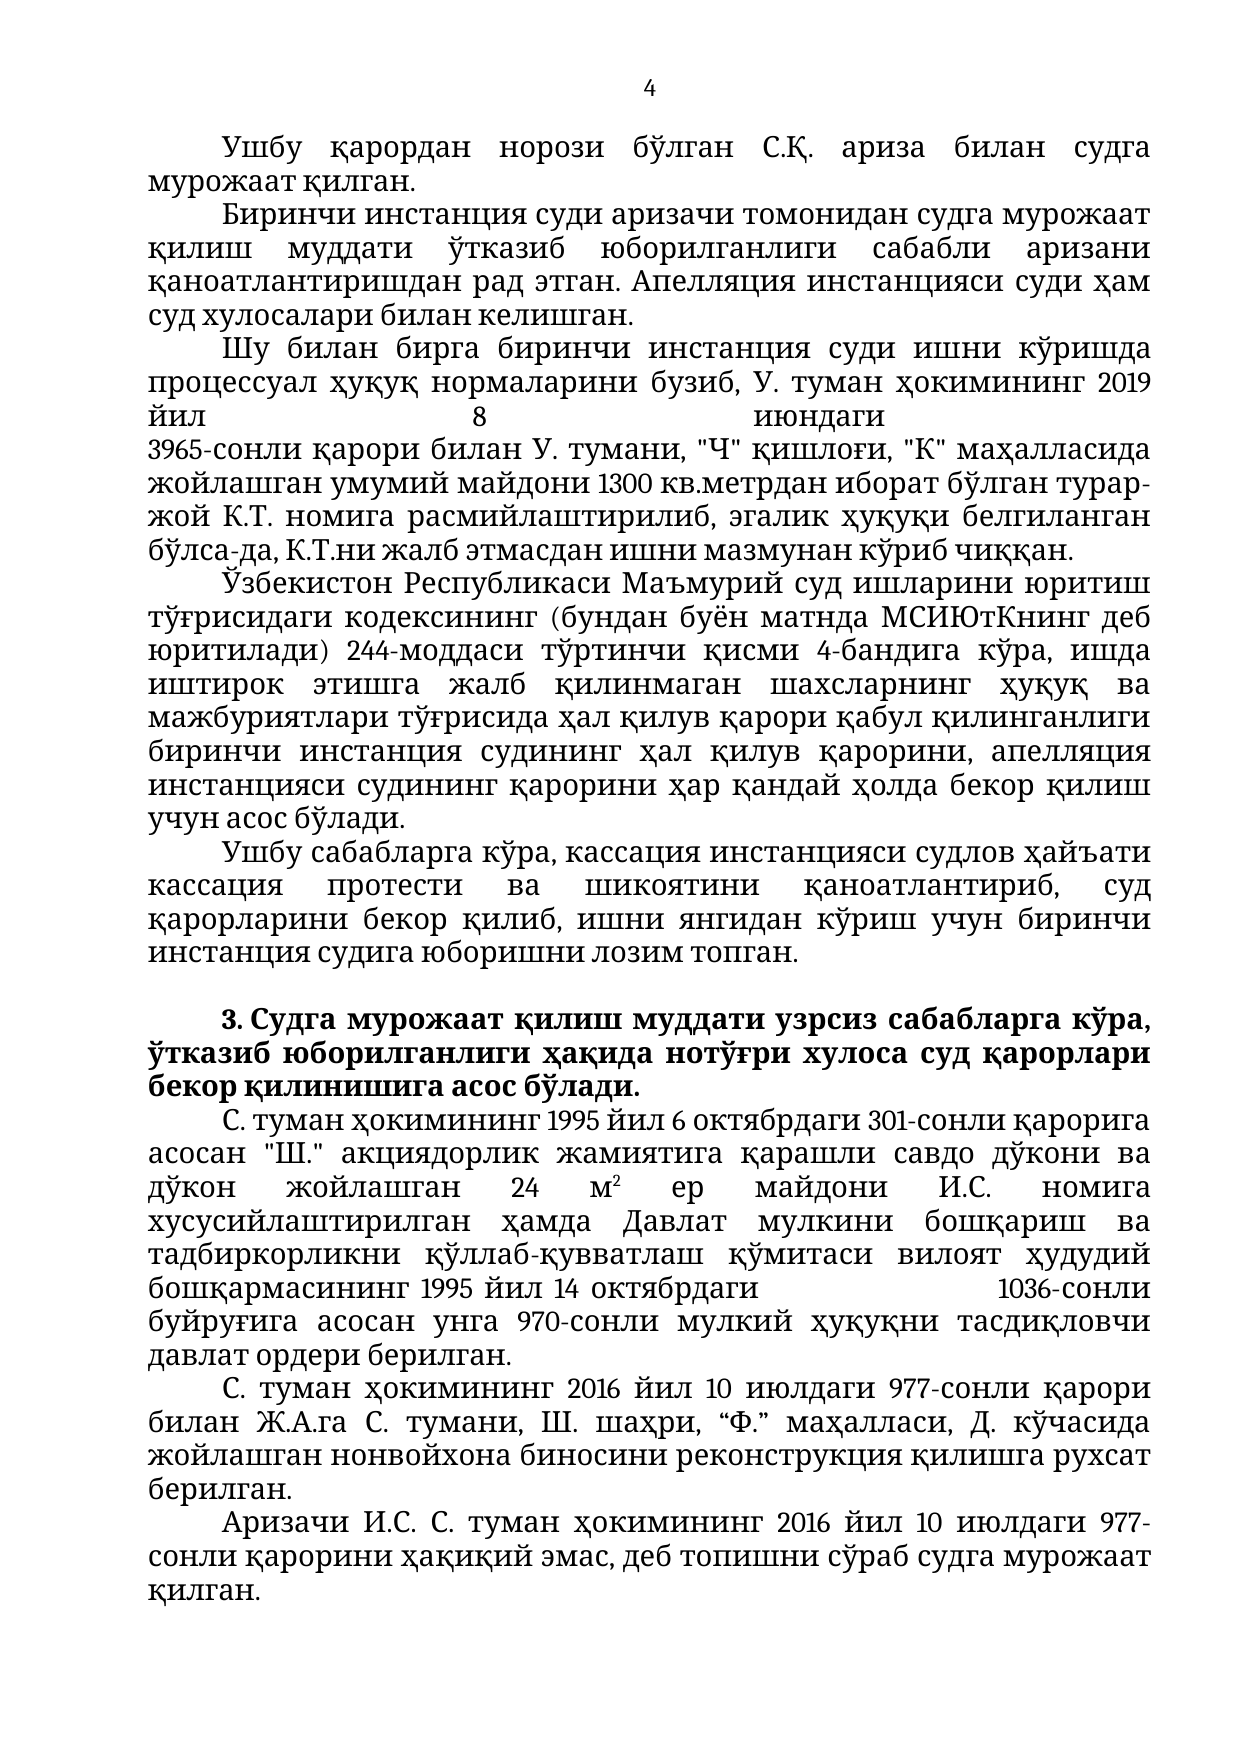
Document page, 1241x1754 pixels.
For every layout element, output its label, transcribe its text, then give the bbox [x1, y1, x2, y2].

text Биринчи инстанция суди аризачи томонидан судга мурожаат қилиш муддати ўтказиб юборилганлиги сабабли аризани қаноатлантиришдан рад этган. Апелляция инстанцияси суди ҳам суд хулосалари билан келишган. [148, 198, 1152, 333]
text Аризачи И.С. С. туман ҳокимининг 2016 йил 10 июлдаги 977-сонли қарорини ҳақиқий эмас, деб топишни сўраб судга мурожаат қилган. [148, 1507, 1152, 1607]
text Ушбу сабабларга кўра, кассация инстанцияси судлов ҳайъати кассация протести ва шикоятини қаноатлантириб, суд қарорларини бекор қилиб, ишни янгидан кўриш учун биринчи инстанция судига юборишни лозим топган. [148, 836, 1152, 970]
text 3. Судга мурожаат қилиш муддати узрсиз сабабларга кўра, ўтказиб юборилганлиги ҳақида нотўғри хулоса суд қарорлари бекор қилинишига асос бўлади. [148, 1003, 1152, 1104]
text С. туман ҳокимининг 1995 йил 6 октябрдаги 301-сонли қарорига асосан "Ш." акциядорлик жамиятига қарашли савдо дўкони ва дўкон жойлашган ер майдони И.С. номига хусусийлаштирилган ҳамда Давлат мулкини бошқариш ва тадбиркорликни қўллаб-қувватлаш қўмитаси вилоят ҳудудий бошқармасининг 1995 йил 14 октябрдаги 1036-сонли буйруғига асосан унга 970-сонли мулкий ҳуқуқни тасдиқловчи давлат ордери берилган. [148, 1104, 1152, 1372]
text Ушбу қарордан норози бўлган С.Қ. ариза билан судга мурожаат қилган. [148, 131, 1152, 198]
text Шу билан бирга биринчи инстанция суди ишни кўришда процессуал ҳуқуқ нормаларини бузиб, У. туман ҳокимининг 2019 йил 8 июндаги 3965-сонли қарори билан У. тумани, "Ч" қишлоғи, "К" маҳалласида жойлашган умумий майдони 1300 кв.метрдан иборат бўлган турар-жой К.Т. номига расмийлаштирилиб, эгалик ҳуқуқи белгиланган бўлса-да, К.Т.ни жалб этмасдан ишни мазмунан кўриб чиққан. [148, 333, 1152, 567]
text С. туман ҳокимининг 2016 йил 10 июлдаги 977-сонли қарори билан Ж.А.га С. тумани, Ш. шаҳри, “Ф.” маҳалласи, Д. кўчасида жойлашган нонвойхона биносини реконструкция қилишга рухсат берилган. [148, 1372, 1152, 1507]
text Ўзбекистон Республикаси Маъмурий суд ишларини юритиш тўғрисидаги кодексининг (бундан буён матнда МСИЮтКнинг деб юритилади) 244-моддаси тўртинчи қисми 4-бандига кўра, ишда иштирок этишга жалб қилинмаган шахсларнинг ҳуқуқ ва мажбуриятлари тўғрисида ҳал қилув қарори қабул қилинганлиги биринчи инстанция судининг ҳал қилув қарорини, апелляция инстанцияси судининг қарорини ҳар қандай ҳолда бекор қилиш учун асос бўлади. [148, 567, 1152, 836]
